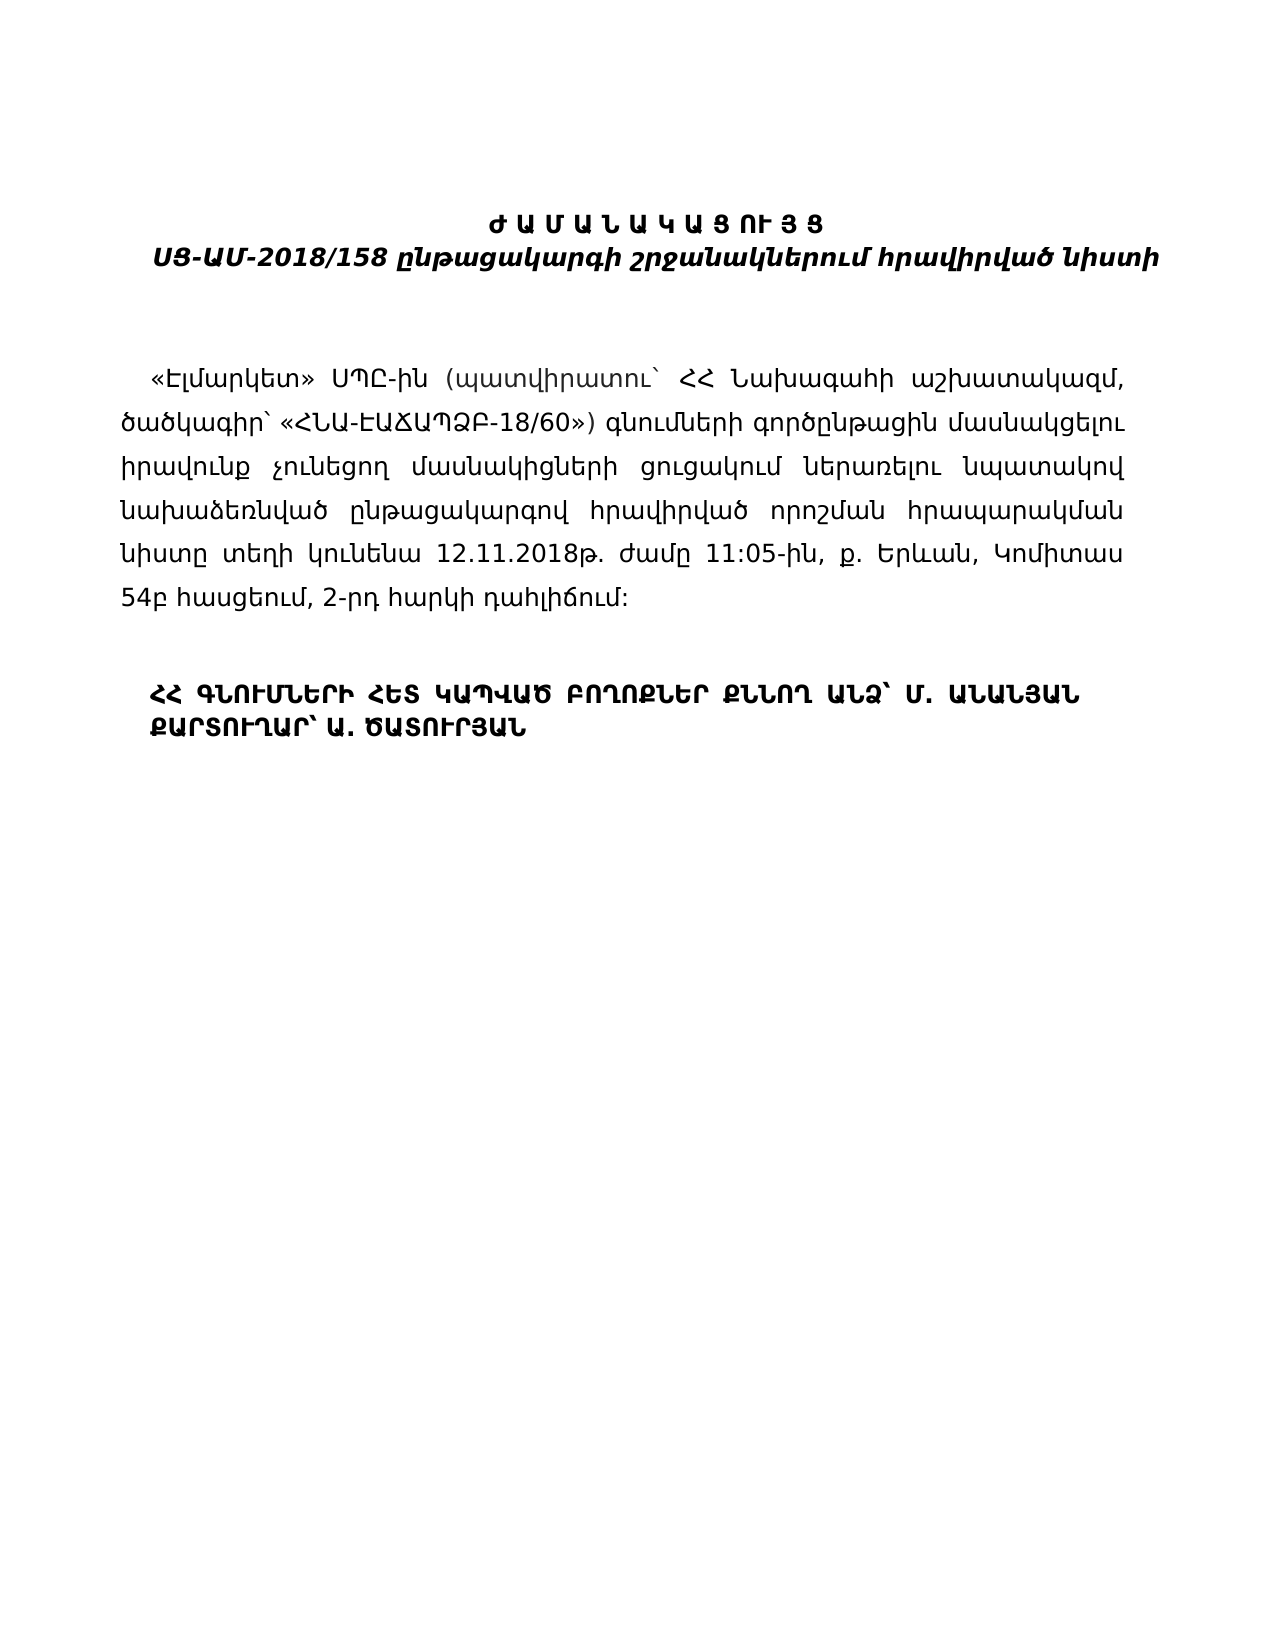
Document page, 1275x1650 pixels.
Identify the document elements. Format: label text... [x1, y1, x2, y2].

text ՀՀ ԳՆՈՒՄՆԵՐԻ ՀԵՏ ԿԱՊՎԱԾ ԲՈՂՈՔՆԵՐ ՔՆՆՈՂ ԱՆՁ՝ Մ. ԱՆԱՆՅԱՆ ՔԱՐՏՈՒՂԱՐ՝ Ա. ԾԱՏՈՒՐՅԱՆ [150, 680, 1081, 743]
text ՍՑ-ԱՄ-2018/158 ընթացակարգի շրջանակներում հրավիրված նիստի [150, 243, 1162, 273]
text Ժ Ա Մ Ա Ն Ա Կ Ա Ց ՈՒ Յ Ց [150, 210, 1162, 239]
text «Էլմարկետ» ՍՊԸ-ին (պատվիրատու` ՀՀ Նախագահի աշխատակազմ, ծածկագիր՝ «ՀՆԱ-ԷԱՃԱՊՁԲ-18/60») գնումների գործընթացին մասնակցելու իրավունք չունեցող մասնակիցների ցուցակում ներառելու նպատակով նախաձեռնված ընթացակարգով հրավիրված որոշման հրապարակման նիստը տեղի կունենա 12.11.2018թ. ժամը 11:05-ին, ք. Երևան, Կոմիտաս 54բ հասցեում, 2-րդ հարկի դահլիճում: [120, 364, 1125, 612]
